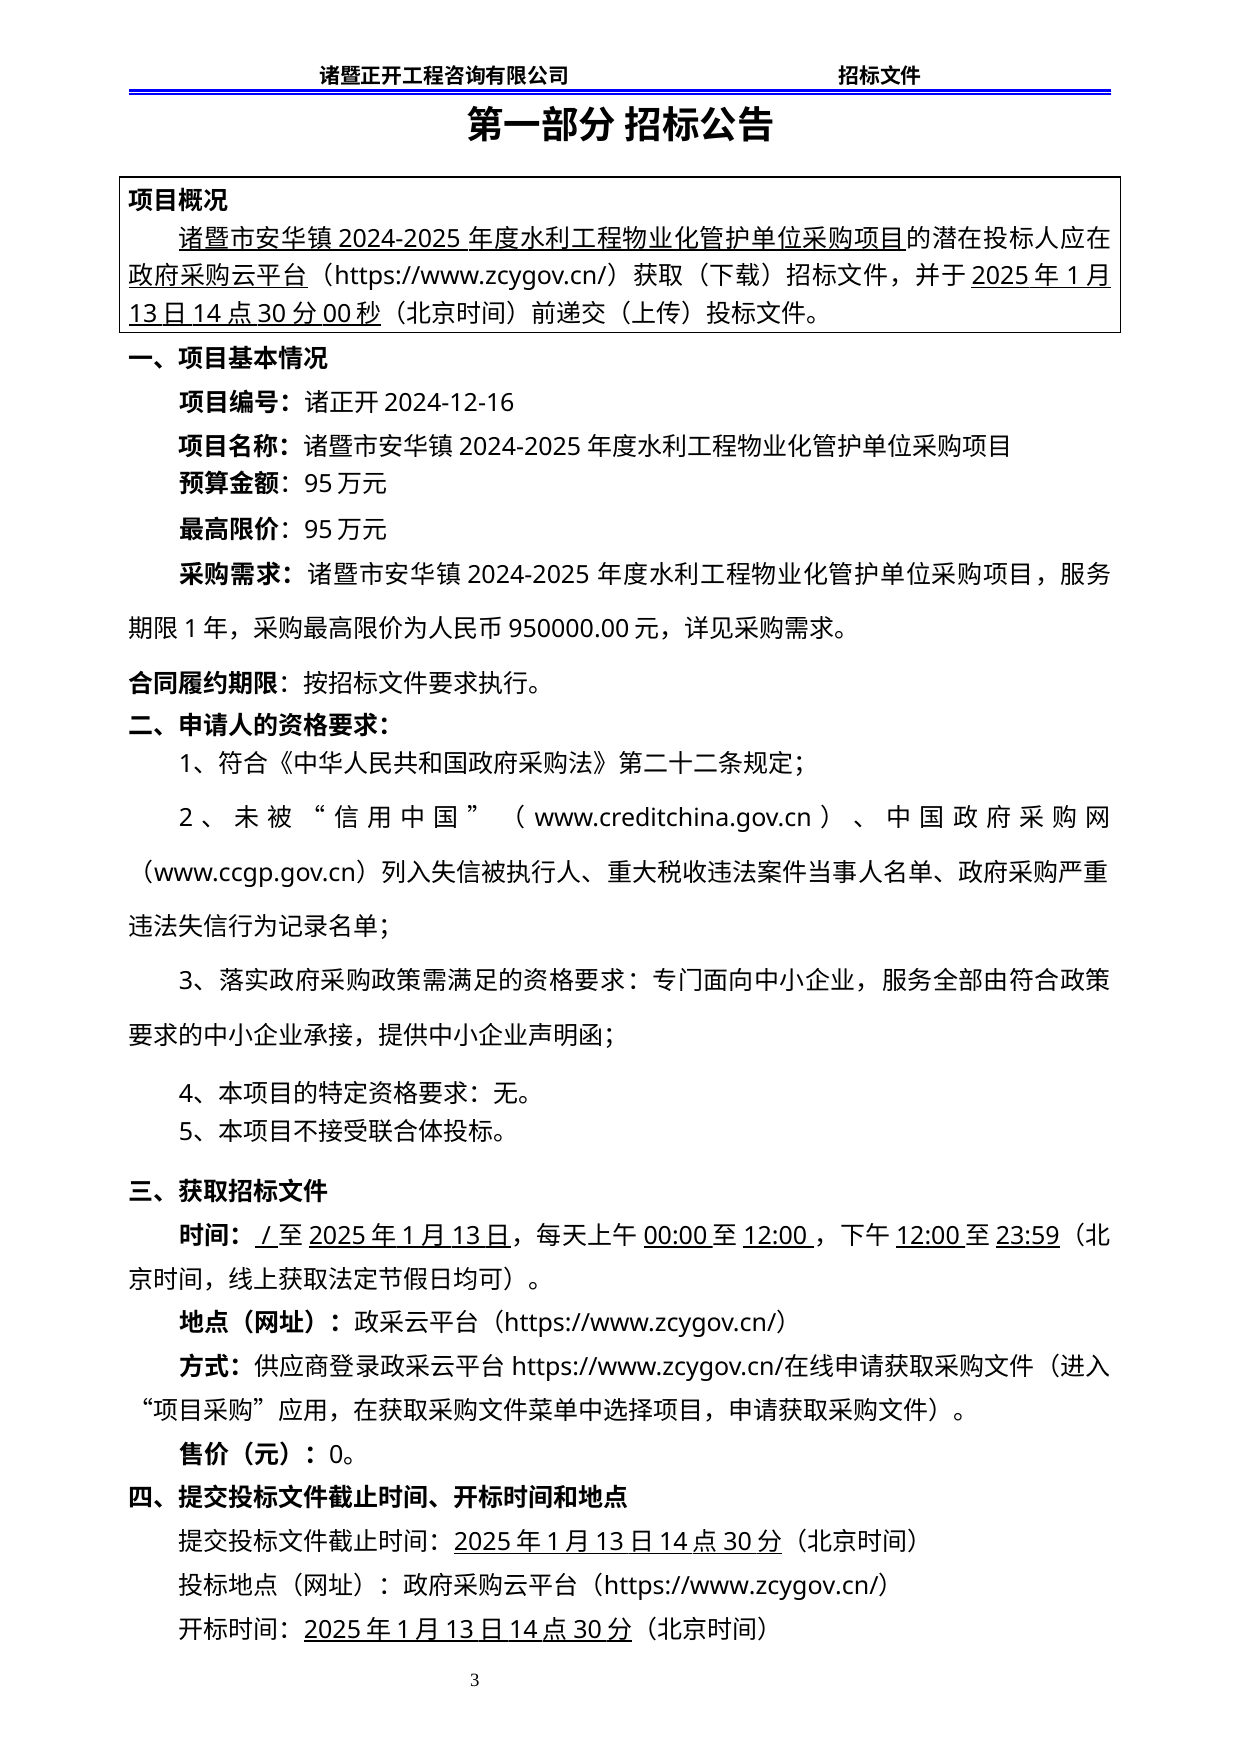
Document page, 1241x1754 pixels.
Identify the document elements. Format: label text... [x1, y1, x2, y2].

text 1、符合《中华人民共和国政府采购法》第二十二条规定； [129, 743, 1111, 779]
text 时间： / 至2025年1月13日，每天上午00:00至12:00 ，下午12:00至23:59（北京时间，线上获取法定节假日均可）。 [129, 1209, 1111, 1297]
text 提交投标文件截止时间：2025年1月13日14点 30分（北京时间） [129, 1516, 1111, 1559]
list 合同履约期限：按招标文件要求执行。 [129, 663, 1111, 699]
text 售价（元）：0。 [129, 1428, 1111, 1472]
text 地点（网址）：政采云平台（https://www.zcygov.cn/） [129, 1297, 1111, 1341]
text 二、申请人的资格要求： [129, 699, 1111, 743]
text 第一部分 招标公告 [129, 95, 1111, 149]
text 三、获取招标文件 [129, 1166, 1111, 1209]
text 四、提交投标文件截止时间、开标时间和地点 [129, 1472, 1111, 1516]
text 最高限价：95万元 [129, 509, 1111, 545]
text 采购需求：诸暨市安华镇2024-2025 年度水利工程物业化管护单位采购项目，服务期限1年，采购最高限价为人民币950000.00元，详见采购需求。 [129, 554, 1111, 645]
text 诸暨市安华镇2024-2025 年度水利工程物业化管护单位采购项目的潜在投标人应在政府采购云平台（https://www.zcygov.cn/）获取（下载）招标文件，并于2025年 1月13日14 点30 分00秒（北京时间）前递交（上传）投标文件。 [120, 214, 1120, 332]
text 项目编号：诸正开2024-12-16 [129, 376, 1111, 420]
text 方式：供应商登录政采云平台https://www.zcygov.cn/在线申请获取采购文件（进入“项目采购”应用，在获取采购文件菜单中选择项目，申请获取采购文件）。 [129, 1341, 1111, 1428]
text 5、本项目不接受联合体投标。 [129, 1111, 1111, 1147]
text 2、未被“信用中国”（www.creditchina.gov.cn）、中国政府采购网（www.ccgp.gov.cn）列入失信被执行人、重大税收违法案件当事人名单、政府采购严重违法失信行为记录名单； [129, 798, 1111, 943]
text 预算金额：95万元 [129, 464, 1111, 500]
text 开标时间：2025年1月13日14点 30分（北京时间） [129, 1603, 1111, 1647]
text 项目概况 [120, 178, 1120, 214]
text 3、落实政府采购政策需满足的资格要求：专门面向中小企业，服务全部由符合政策要求的中小企业承接，提供中小企业声明函； [129, 961, 1111, 1051]
text 4、本项目的特定资格要求：无。 [129, 1069, 1111, 1111]
text 一、项目基本情况 [129, 333, 1111, 376]
text 项目名称：诸暨市安华镇2024-2025 年度水利工程物业化管护单位采购项目 [179, 420, 1111, 464]
text 投标地点（网址）：政府采购云平台（https://www.zcygov.cn/） [129, 1559, 1111, 1603]
